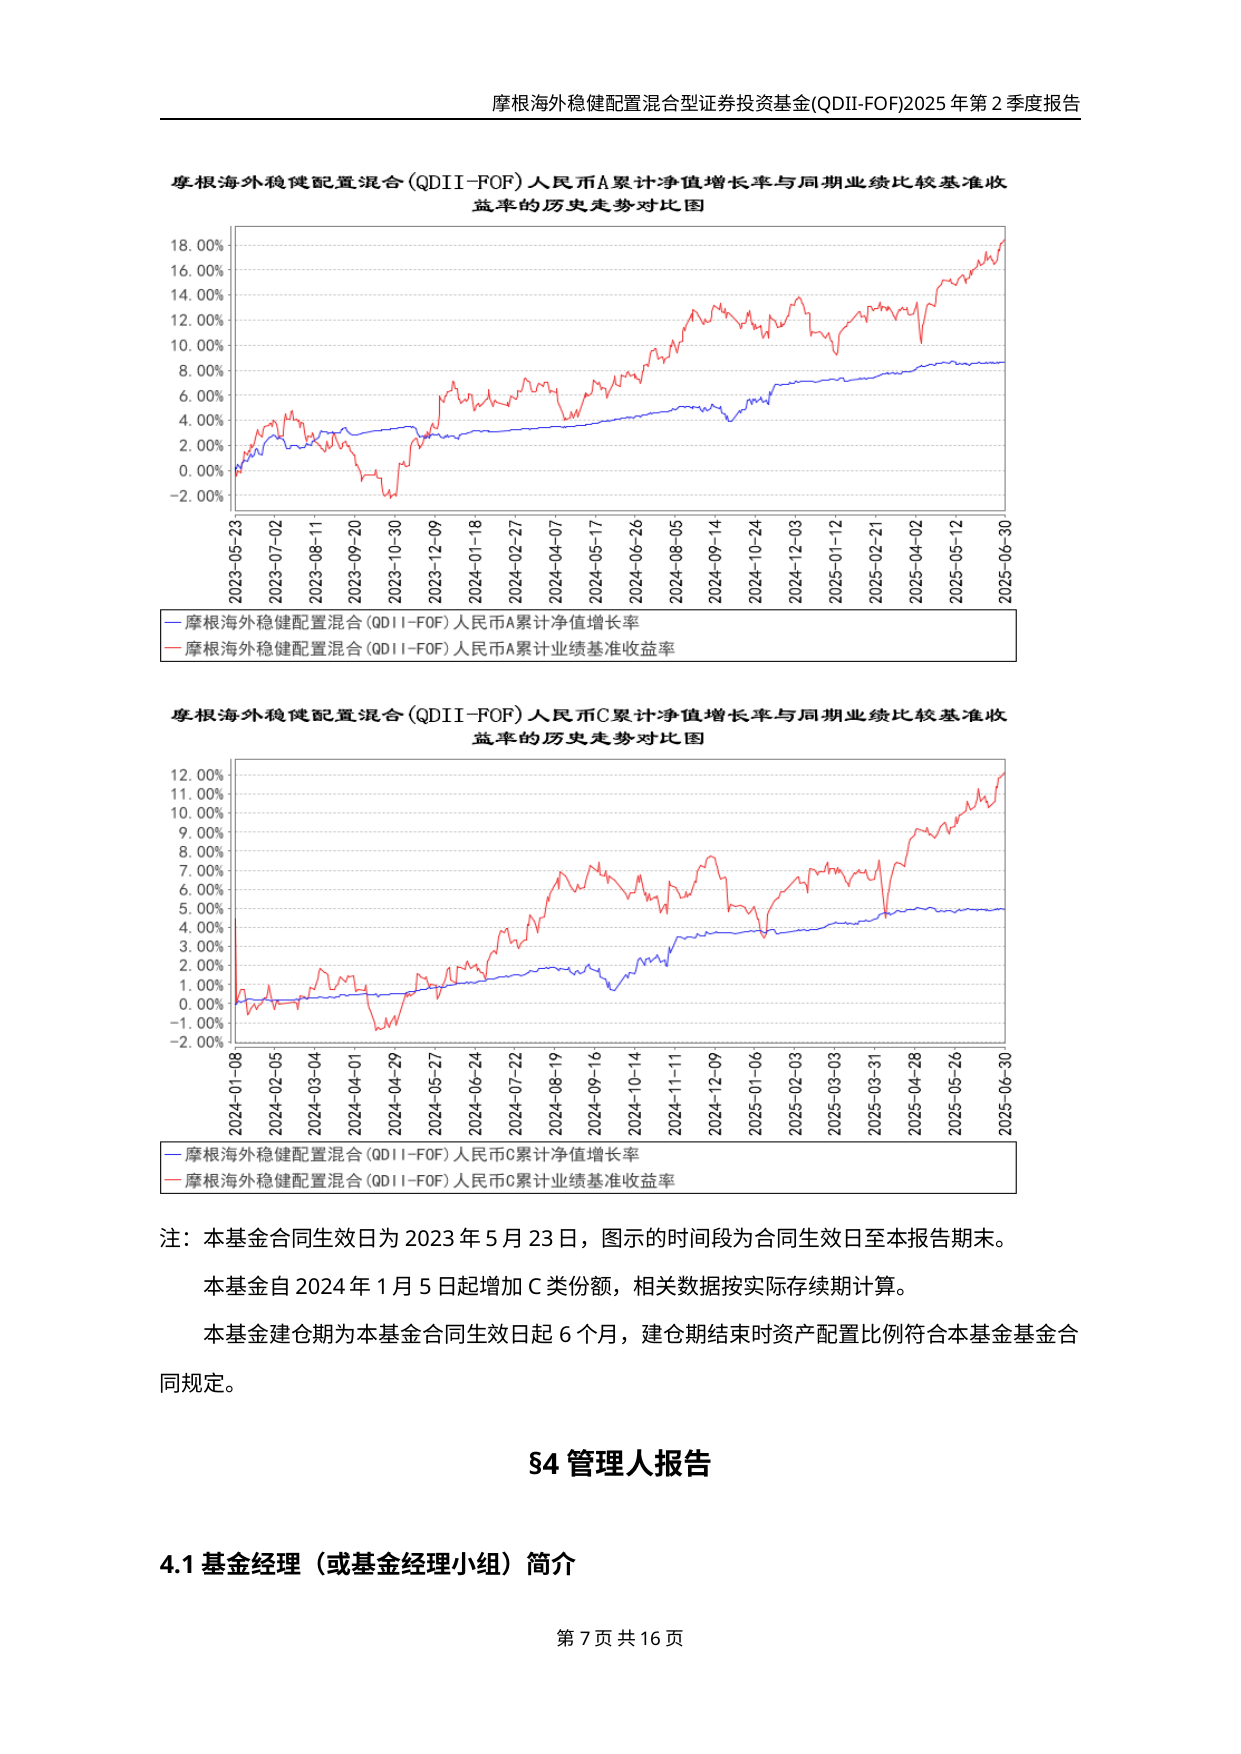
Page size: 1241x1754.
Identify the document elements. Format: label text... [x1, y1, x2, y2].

picture [159, 701, 1018, 1195]
title 基金经理（或基金经理小组）简介 [159, 1532, 1081, 1597]
text 注：本基金合同生效日为2023年5月23日，图示的时间段为合同生效日至本报告期末。 本基金自2024年1月5日起增加C类份额，相关数据按实际存续期计算。 本基金建仓期为本基金合同生效日起6个月，建仓期结束时资产配置比例符合本基金基金合同规定。 [159, 1221, 1081, 1399]
picture [159, 168, 1018, 663]
title 管理人报告 [159, 1431, 1081, 1496]
